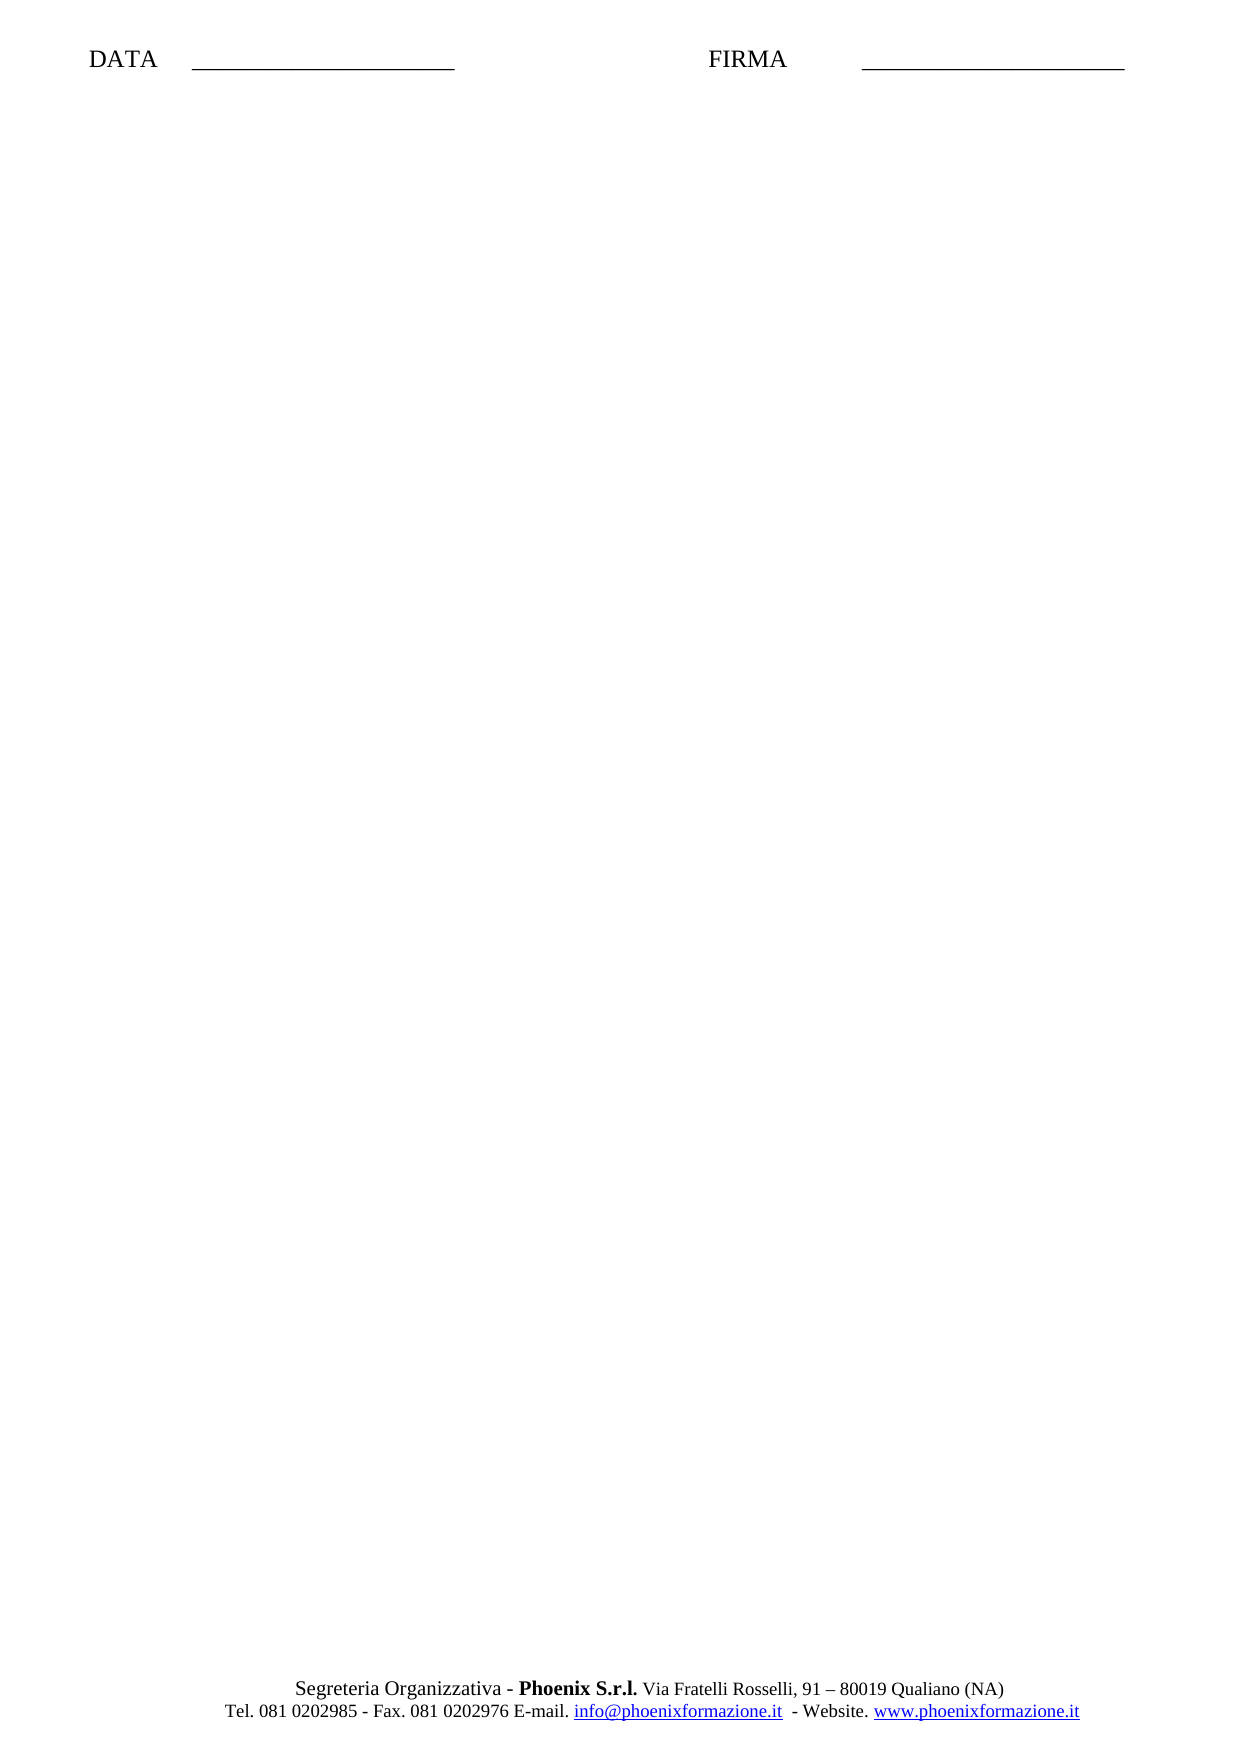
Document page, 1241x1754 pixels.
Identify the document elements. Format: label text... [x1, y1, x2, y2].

text DATA _____________________ FIRMA _____________________ [88, 44, 1181, 73]
